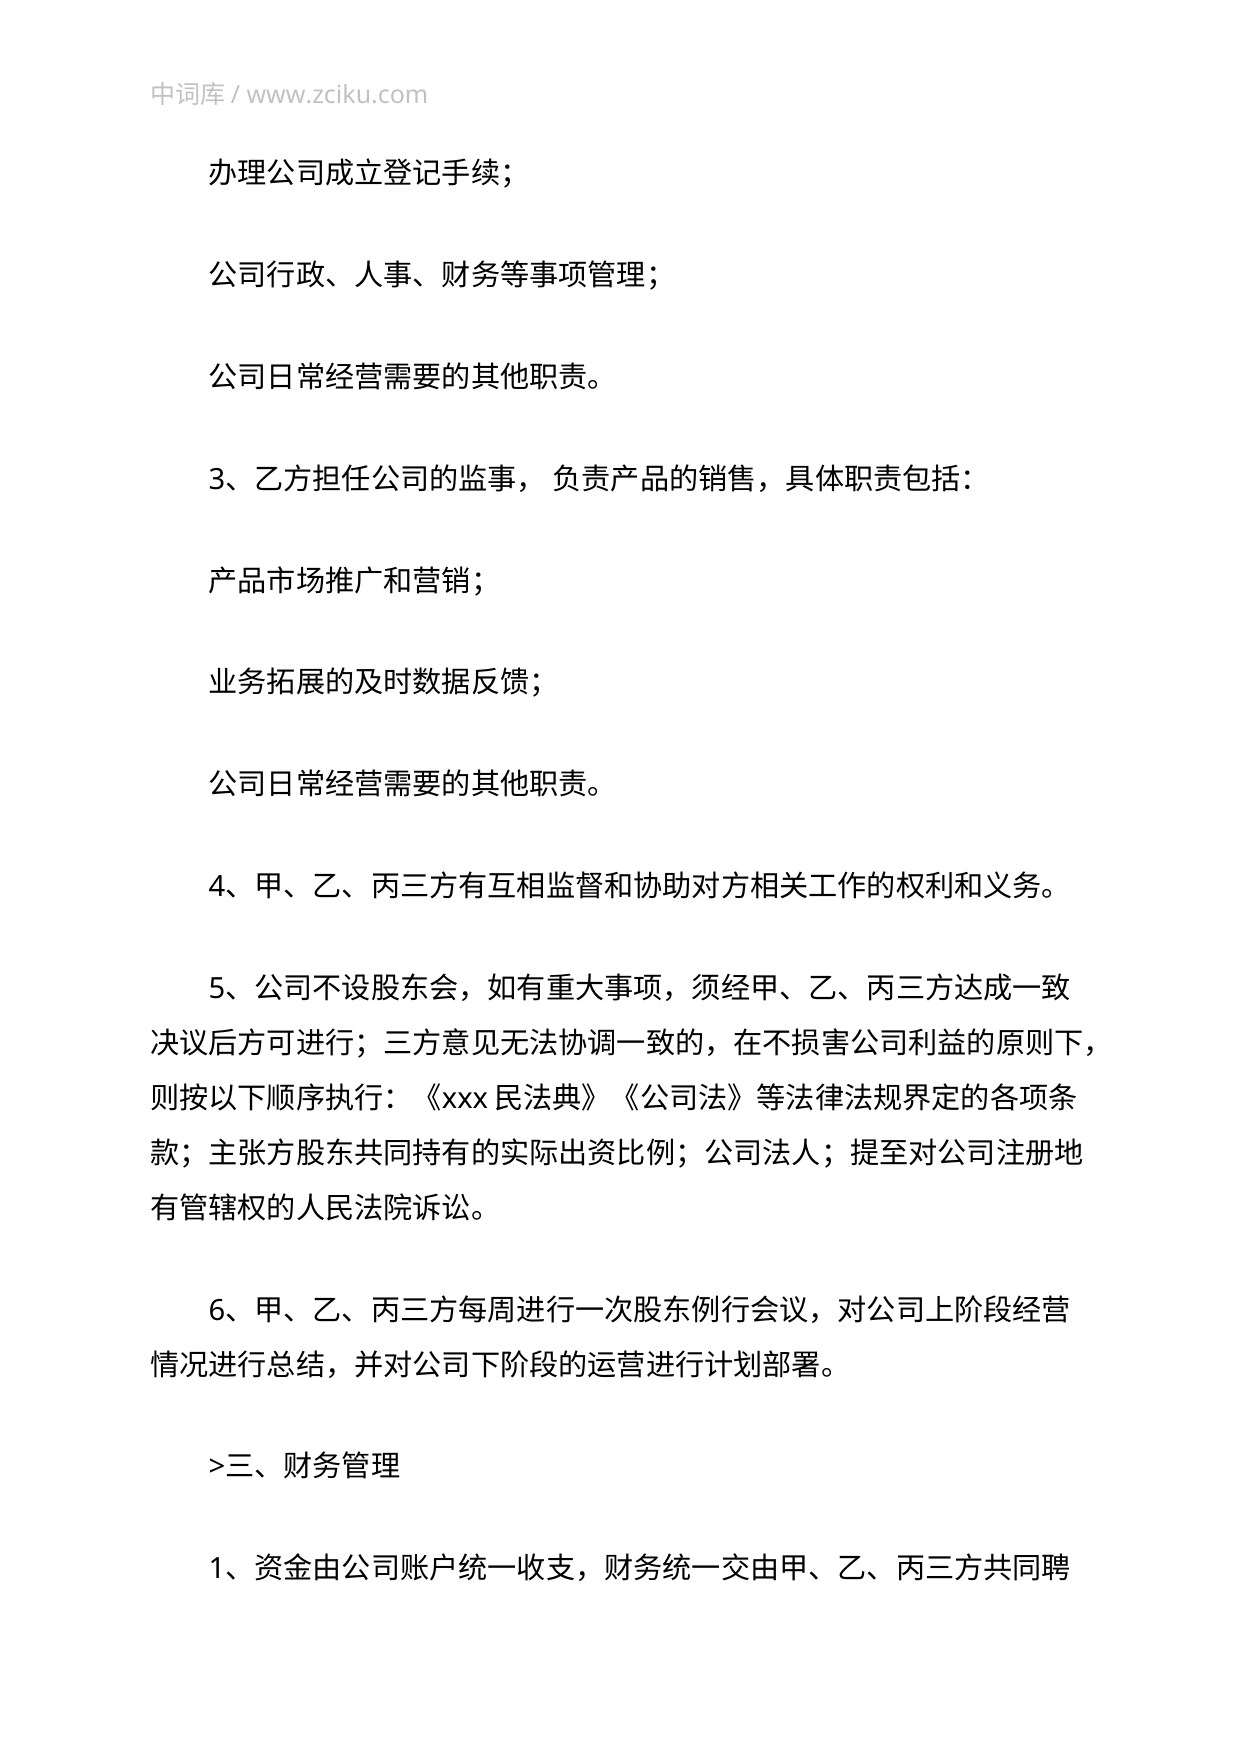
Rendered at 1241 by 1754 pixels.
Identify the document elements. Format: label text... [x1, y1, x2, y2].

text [150, 1545, 1090, 1587]
text 5、公司不设股东会，如有重大事项，须经甲、乙、丙三方达成一致决议后方可进行；三方意见无法协调一致的，在不损害公司利益的原则下，则按以下顺序执行：《xxx民法典》《公司法》等法律法规界定的各项条款；主张方股东共同持有的实际出资比例；公司法人；提至对公司注册地有管辖权的人民法院诉讼。 [150, 964, 1090, 1227]
text 产品市场推广和营销； [150, 557, 1090, 599]
text 业务拓展的及时数据反馈； [150, 659, 1090, 701]
text 公司行政、人事、财务等事项管理； [150, 252, 1090, 294]
text 公司日常经营需要的其他职责。 [150, 761, 1090, 803]
text 3、乙方担任公司的监事， 负责产品的销售，具体职责包括： [150, 455, 1090, 498]
text 4、甲、乙、丙三方有互相监督和协助对方相关工作的权利和义务。 [150, 863, 1090, 905]
text 6、甲、乙、丙三方每周进行一次股东例行会议，对公司上阶段经营情况进行总结，并对公司下阶段的运营进行计划部署。 [150, 1286, 1090, 1383]
text 公司日常经营需要的其他职责。 [150, 353, 1090, 396]
text 办理公司成立登记手续； [150, 150, 1090, 192]
text >三、财务管理 [150, 1443, 1090, 1485]
